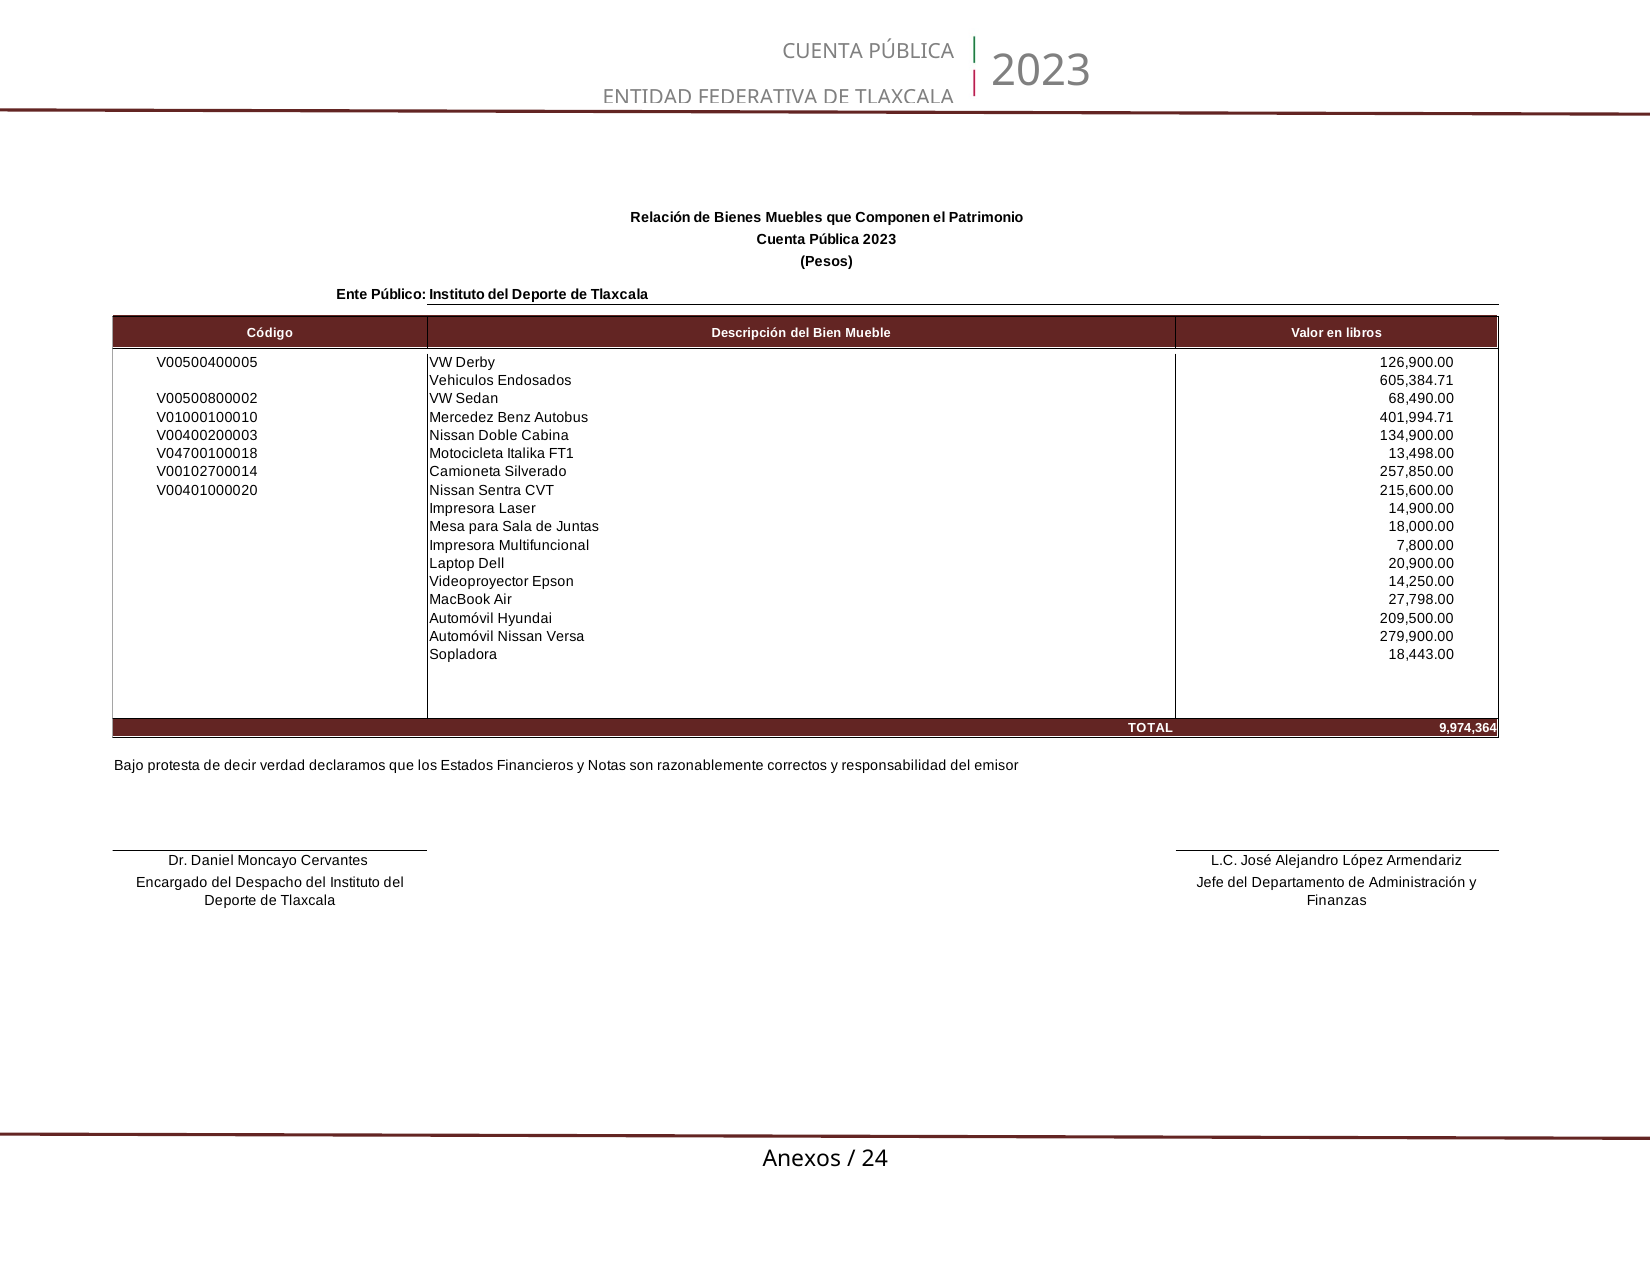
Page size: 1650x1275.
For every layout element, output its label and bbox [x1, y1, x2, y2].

picture [968, 28, 985, 99]
